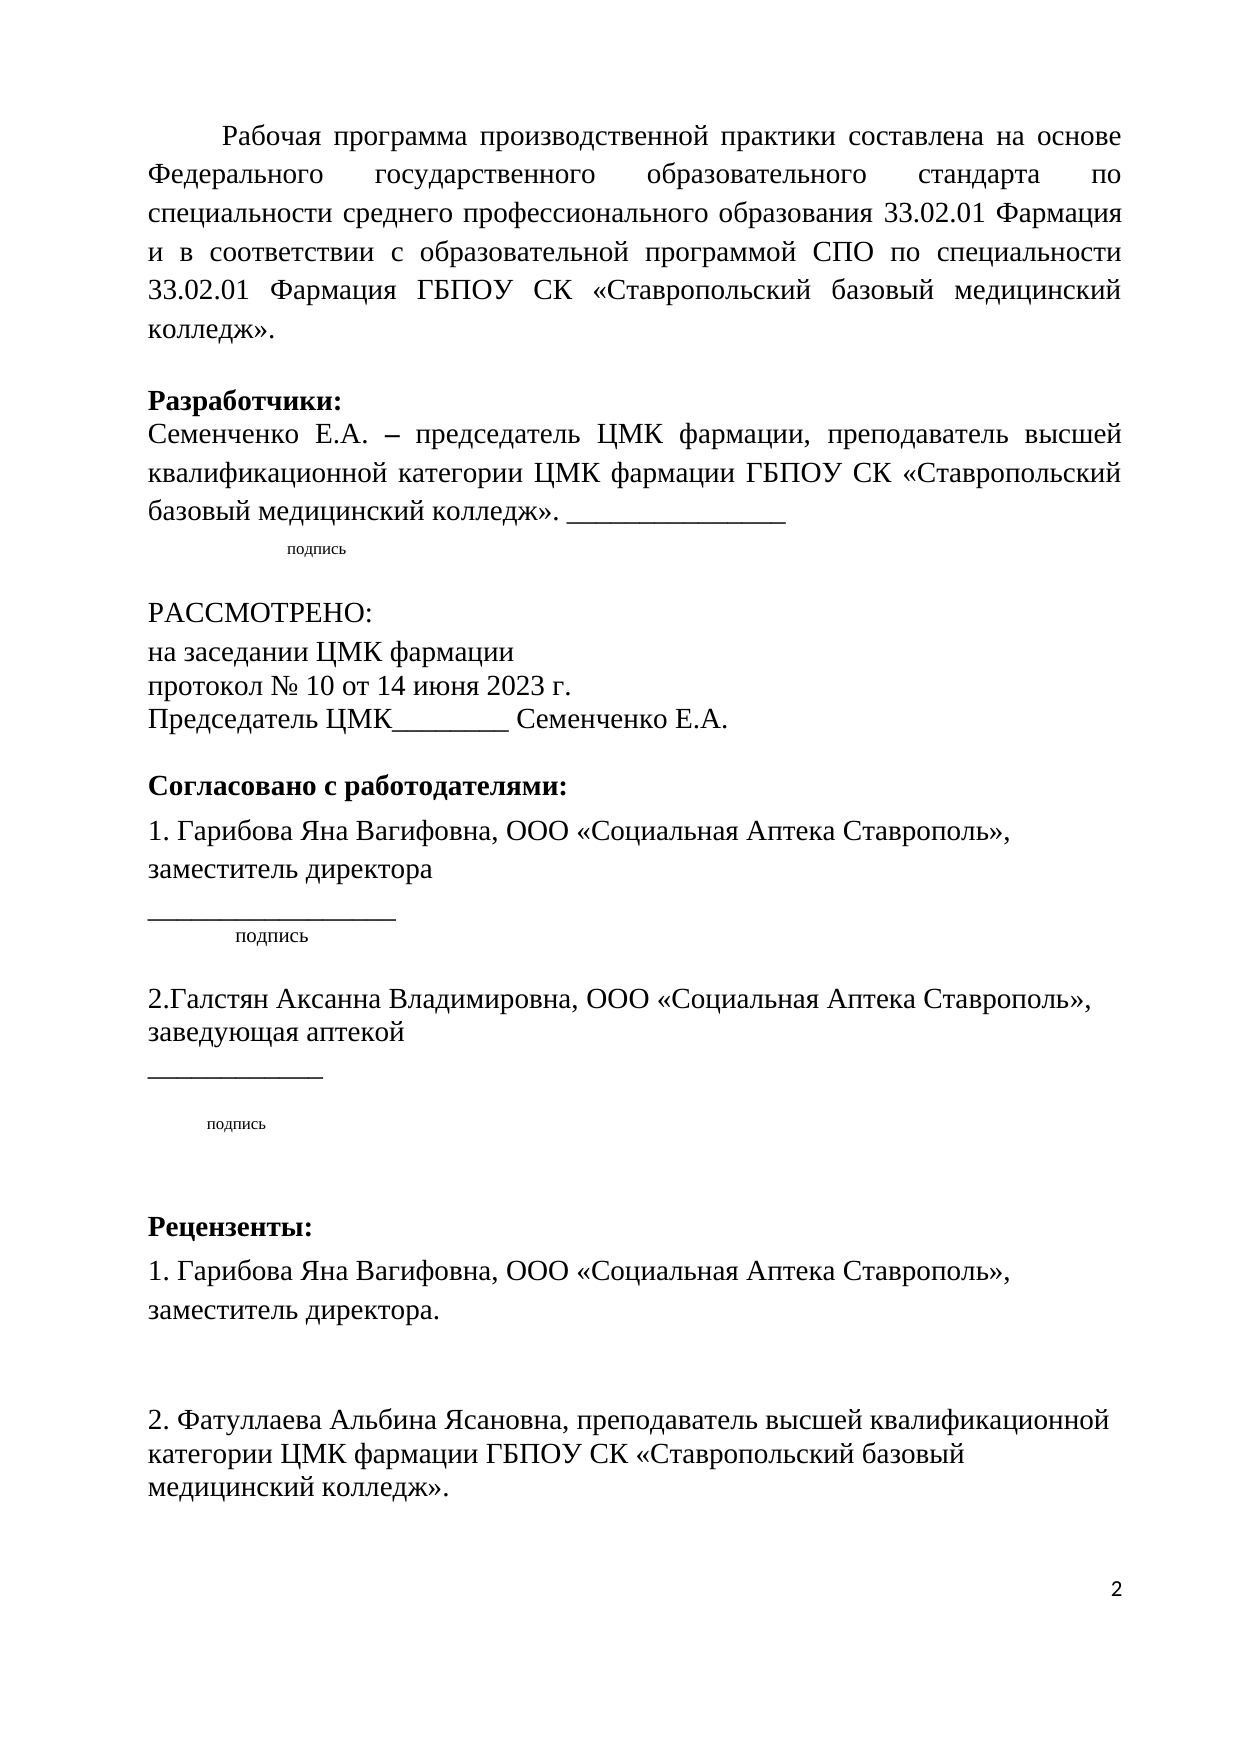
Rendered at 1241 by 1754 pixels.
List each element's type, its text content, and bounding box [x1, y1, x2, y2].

text протокол № 10 от 14 июня 2023 г. [148, 668, 1122, 701]
text 1. Гарибова Яна Вагифовна, ООО «Социальная Аптека Ставрополь», заместитель директора [148, 807, 1122, 885]
text Согласовано с работодателями: [148, 768, 1122, 802]
text Семенченко Е.А. – председатель ЦМК фармации, преподаватель высшей квалификационной категории ЦМК фармации ГБПОУ СК «Ставропольский базовый медицинский колледж». _______________ [148, 416, 1122, 527]
text 2. Фатуллаева Альбина Ясановна, преподаватель высшей квалификационной категории ЦМК фармации ГБПОУ СК «Ставропольский базовый медицинский колледж». [148, 1402, 1122, 1503]
text 2.Галстян Аксанна Владимировна, ООО «Социальная Аптека Ставрополь», заведующая аптекой [148, 981, 1122, 1048]
text подпись [148, 1107, 1122, 1132]
text Рецензенты: [148, 1209, 1122, 1242]
text на заседании ЦМК фармации [148, 634, 1122, 668]
text ____________ [148, 1048, 1122, 1082]
text Рабочая программа производственной практики составлена на основе Федерального государственного образовательного стандарта по специальности среднего профессионального образования 33.02.01 Фармация и в соответствии с образовательной программой СПО по специальности 33.02.01 Фармация ГБПОУ СК «Ставропольский базовый медицинский колледж». [148, 118, 1122, 344]
text подпись [148, 532, 1122, 557]
text РАССМОТРЕНО: [148, 596, 1122, 629]
text Председатель ЦМК________ Семенченко Е.А. [148, 701, 1122, 735]
text _________________ [148, 890, 1122, 923]
text 1. Гарибова Яна Вагифовна, ООО «Социальная Аптека Ставрополь», заместитель директора. [148, 1247, 1122, 1325]
text Разработчики: [148, 383, 1122, 416]
text подпись [148, 923, 1122, 947]
